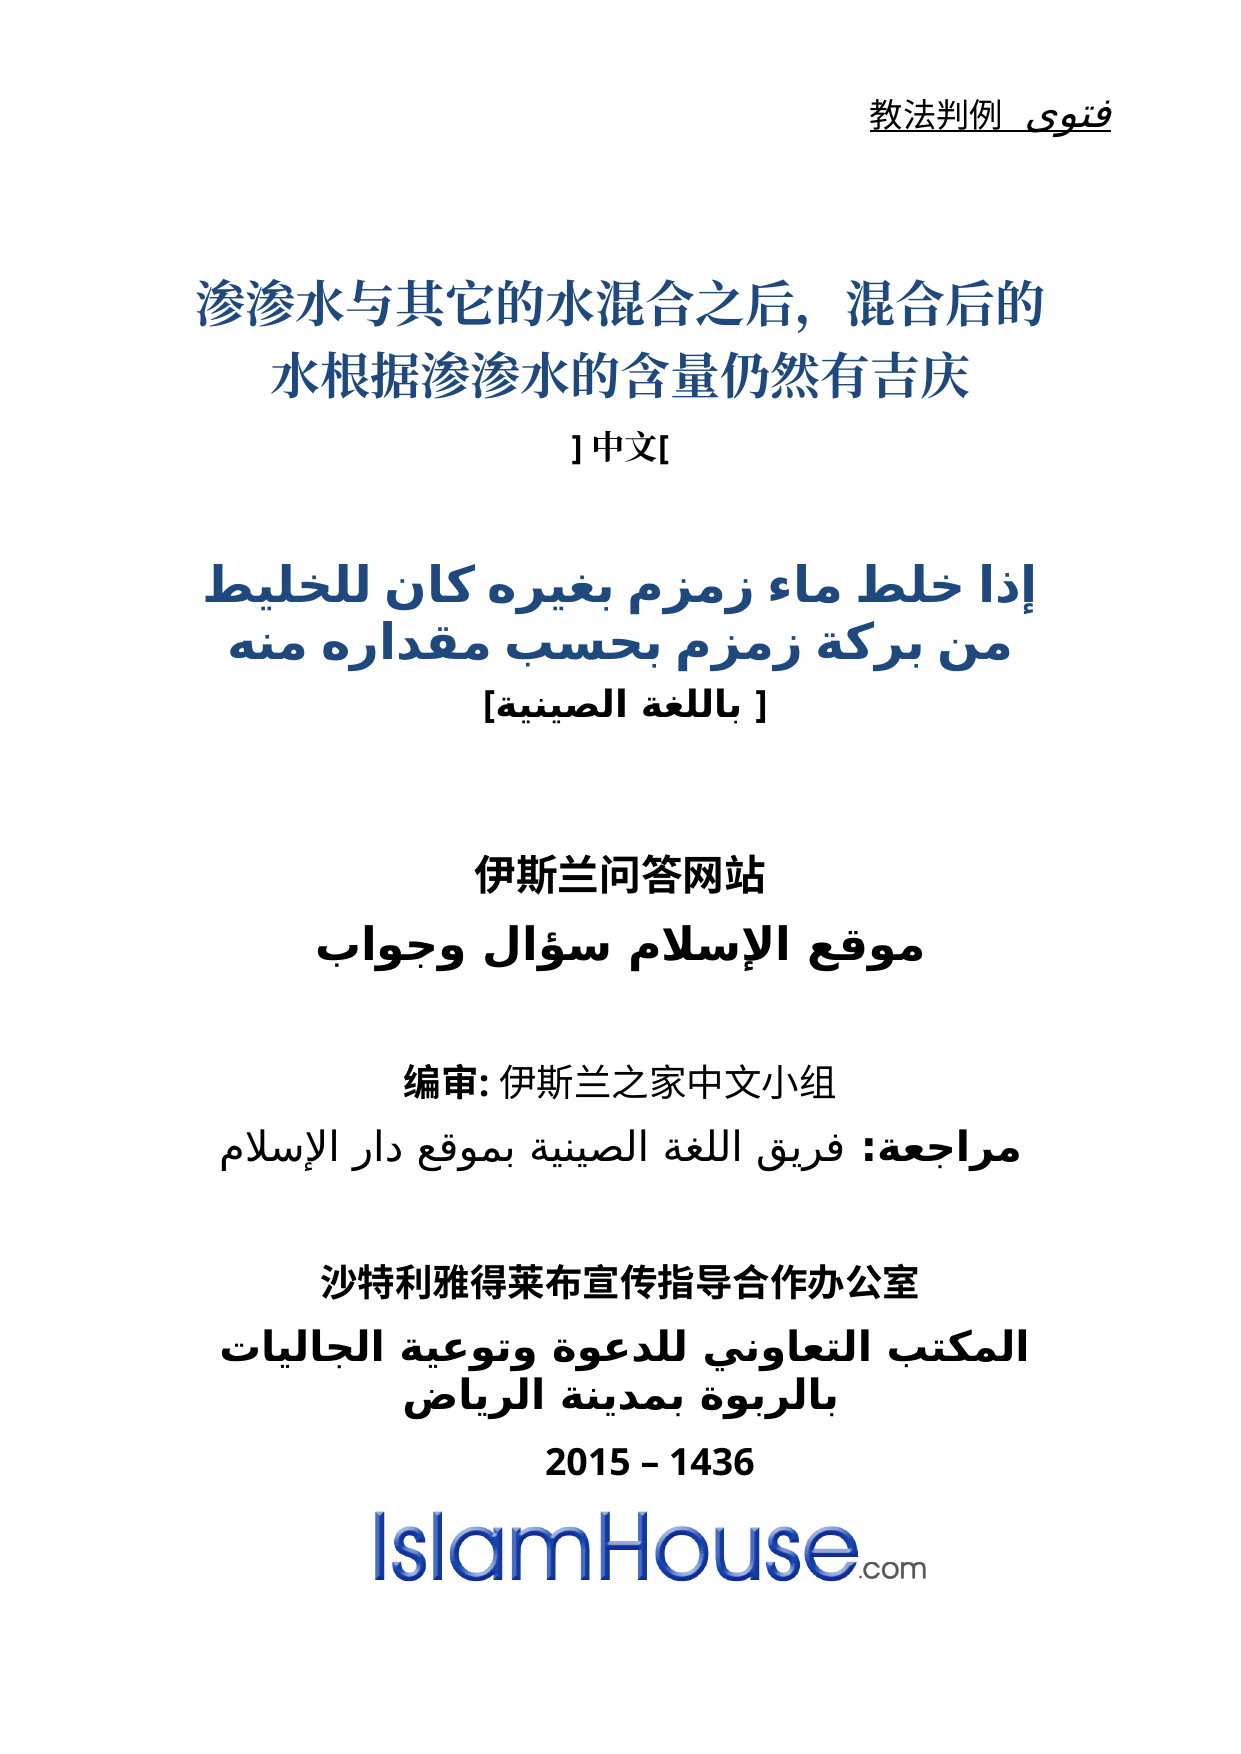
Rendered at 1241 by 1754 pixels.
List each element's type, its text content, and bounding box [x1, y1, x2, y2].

text مراجعة: فريق اللغة الصينية بموقع دار الإسلام [187, 1123, 1053, 1171]
text [باللغة الصينية ] [187, 677, 1053, 728]
text 渗渗水与其它的水混合之后，混合后的水根据渗渗水的含量仍然有吉庆 [187, 265, 1053, 408]
text موقع الإسلام سؤال وجواب [187, 918, 1053, 971]
text 编审: 伊斯兰之家中文小组 [187, 1053, 1053, 1107]
text 伊斯兰问答网站 [187, 842, 1053, 902]
text 沙特利雅得莱布宣传指导合作办公室 [187, 1252, 1053, 1307]
picture [358, 1498, 942, 1594]
text 2015 – 1436 [187, 1435, 1053, 1486]
subtitle إذا خلط ماء زمزم بغيره كان للخليط من بركة زمزم بحسب مقداره منه [187, 555, 1053, 670]
text ] 中文[ [187, 421, 1053, 469]
text المكتب التعاوني للدعوة وتوعية الجاليات بالربوة بمدينة الرياض [187, 1322, 1053, 1419]
